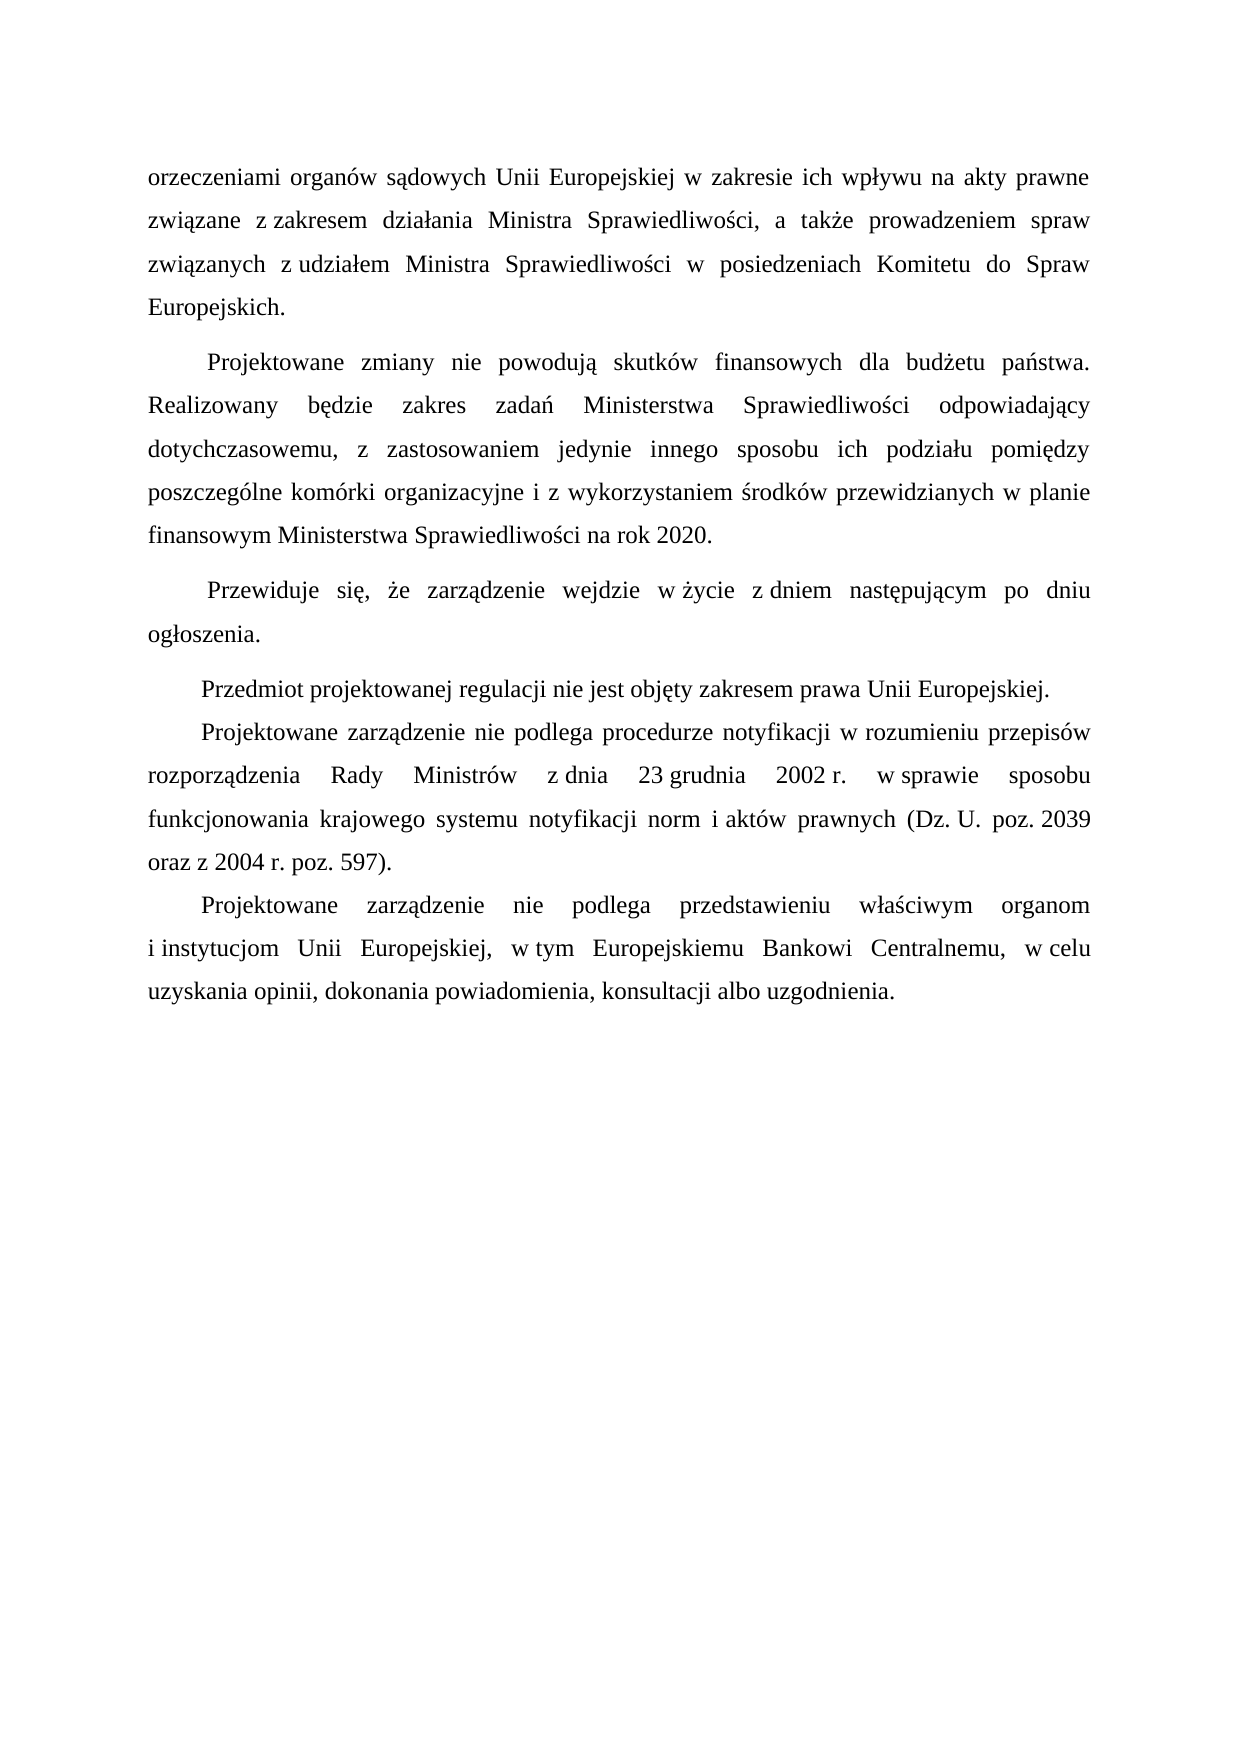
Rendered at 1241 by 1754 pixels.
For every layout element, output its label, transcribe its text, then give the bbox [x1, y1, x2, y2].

text Projektowane zmiany nie powodują skutków finansowych dla budżetu państwa. Realizowany będzie zakres zadań Ministerstwa Sprawiedliwości odpowiadający dotychczasowemu, z zastosowaniem jedynie innego sposobu ich podziału pomiędzy poszczególne komórki organizacyjne i z wykorzystaniem środków przewidzianych w planie finansowym Ministerstwa Sprawiedliwości na rok 2020. [148, 347, 1091, 549]
text Projektowane zarządzenie nie podlega procedurze notyfikacji w rozumieniu przepisów rozporządzenia Rady Ministrów z dnia 23 grudnia 2002 r. w sprawie sposobu funkcjonowania krajowego systemu notyfikacji norm i aktów prawnych (Dz. U. poz. 2039 oraz z 2004 r. poz. 597). [148, 717, 1091, 876]
text Przewiduje się, że zarządzenie wejdzie w życie z dniem następującym po dniu ogłoszenia. [148, 576, 1091, 647]
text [148, 162, 1091, 321]
text Przedmiot projektowanej regulacji nie jest objęty zakresem prawa Unii Europejskiej. [148, 674, 1091, 703]
text Projektowane zarządzenie nie podlega przedstawieniu właściwym organom i instytucjom Unii Europejskiej, w tym Europejskiemu Bankowi Centralnemu, w celu uzyskania opinii, dokonania powiadomienia, konsultacji albo uzgodnienia. [148, 890, 1091, 1005]
